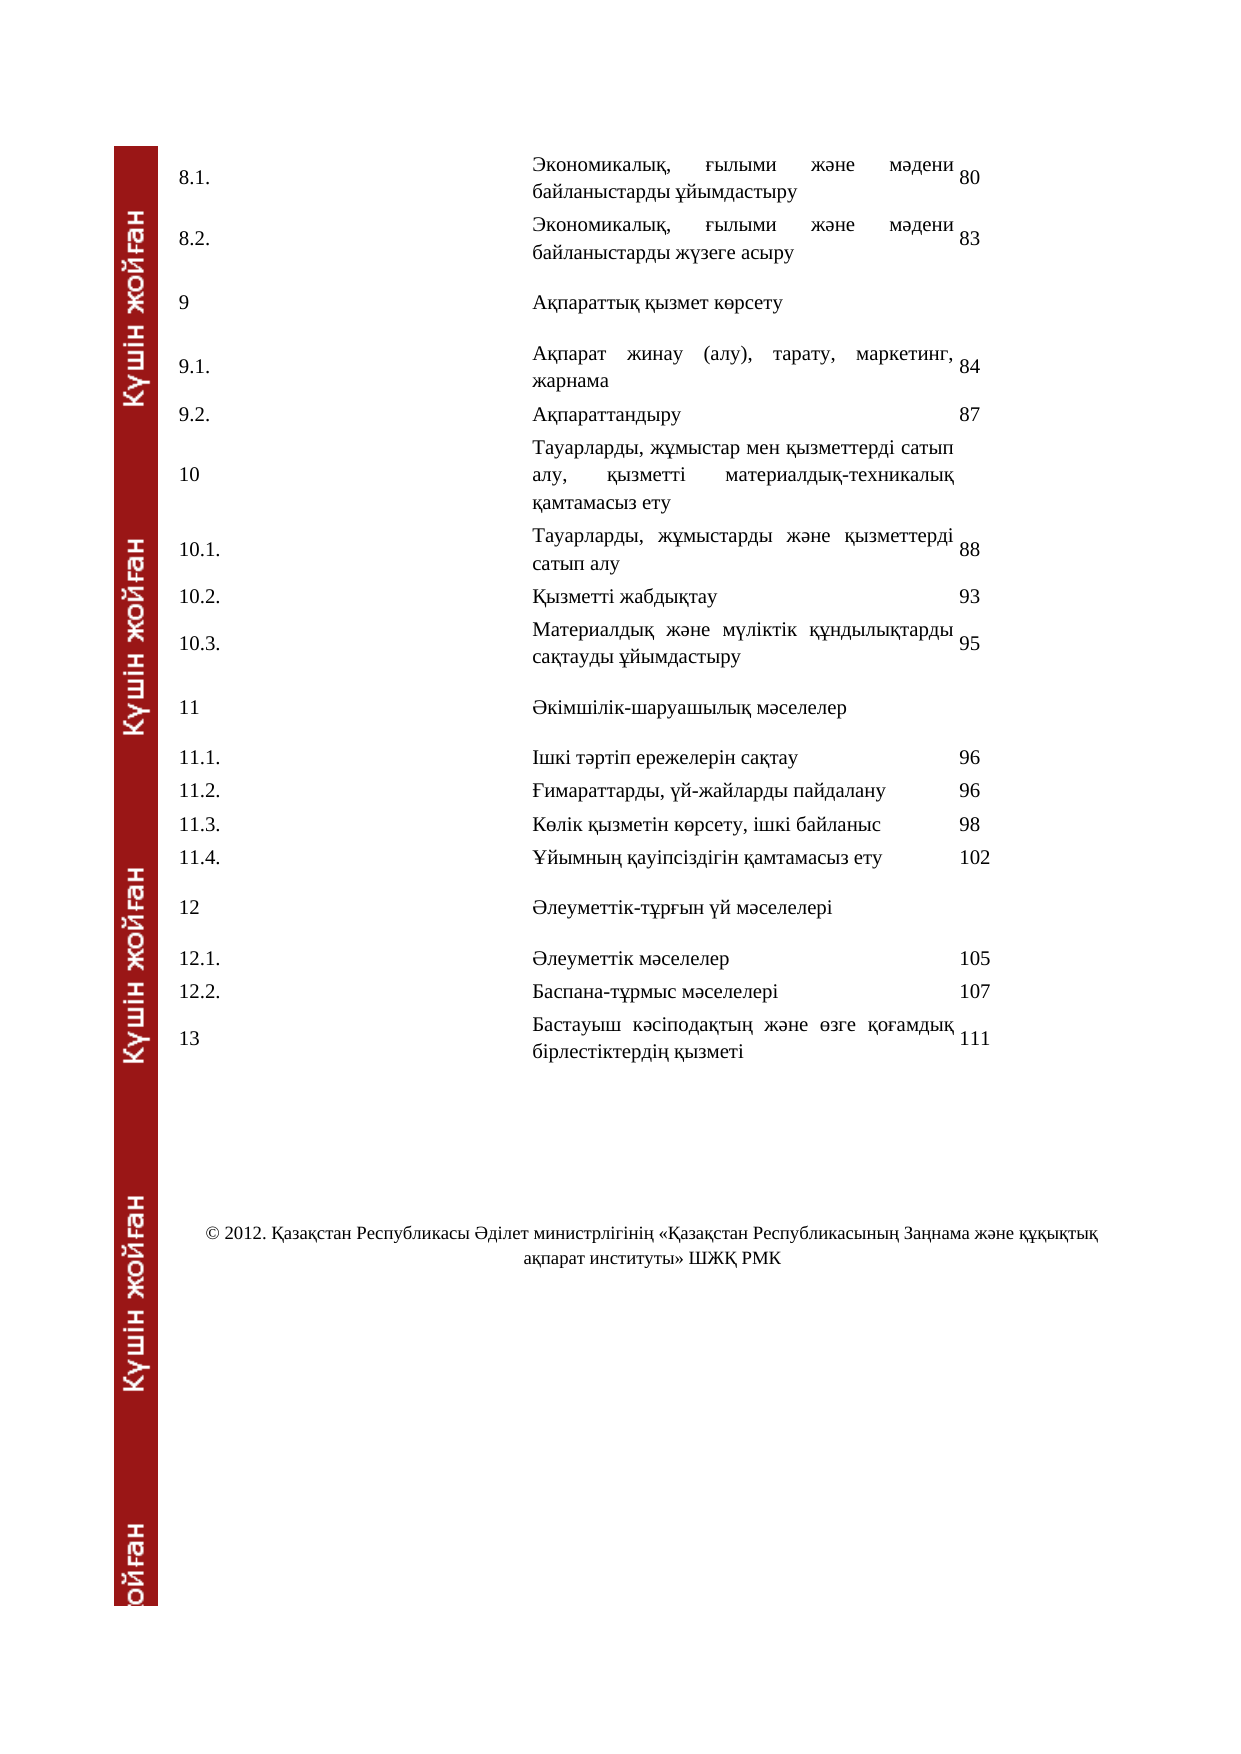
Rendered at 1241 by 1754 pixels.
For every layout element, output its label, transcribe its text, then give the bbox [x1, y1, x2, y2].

picture [114, 146, 158, 150]
text © 2012. Қазақстан Республикасы Әділет министрлігінің «Қазақстан Республикасының Заңнама және құқықтық ақпарат институты» ШЖҚ РМК [112, 1222, 1128, 1268]
picture [114, 1071, 158, 1222]
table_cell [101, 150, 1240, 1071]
picture [114, 1268, 158, 1606]
